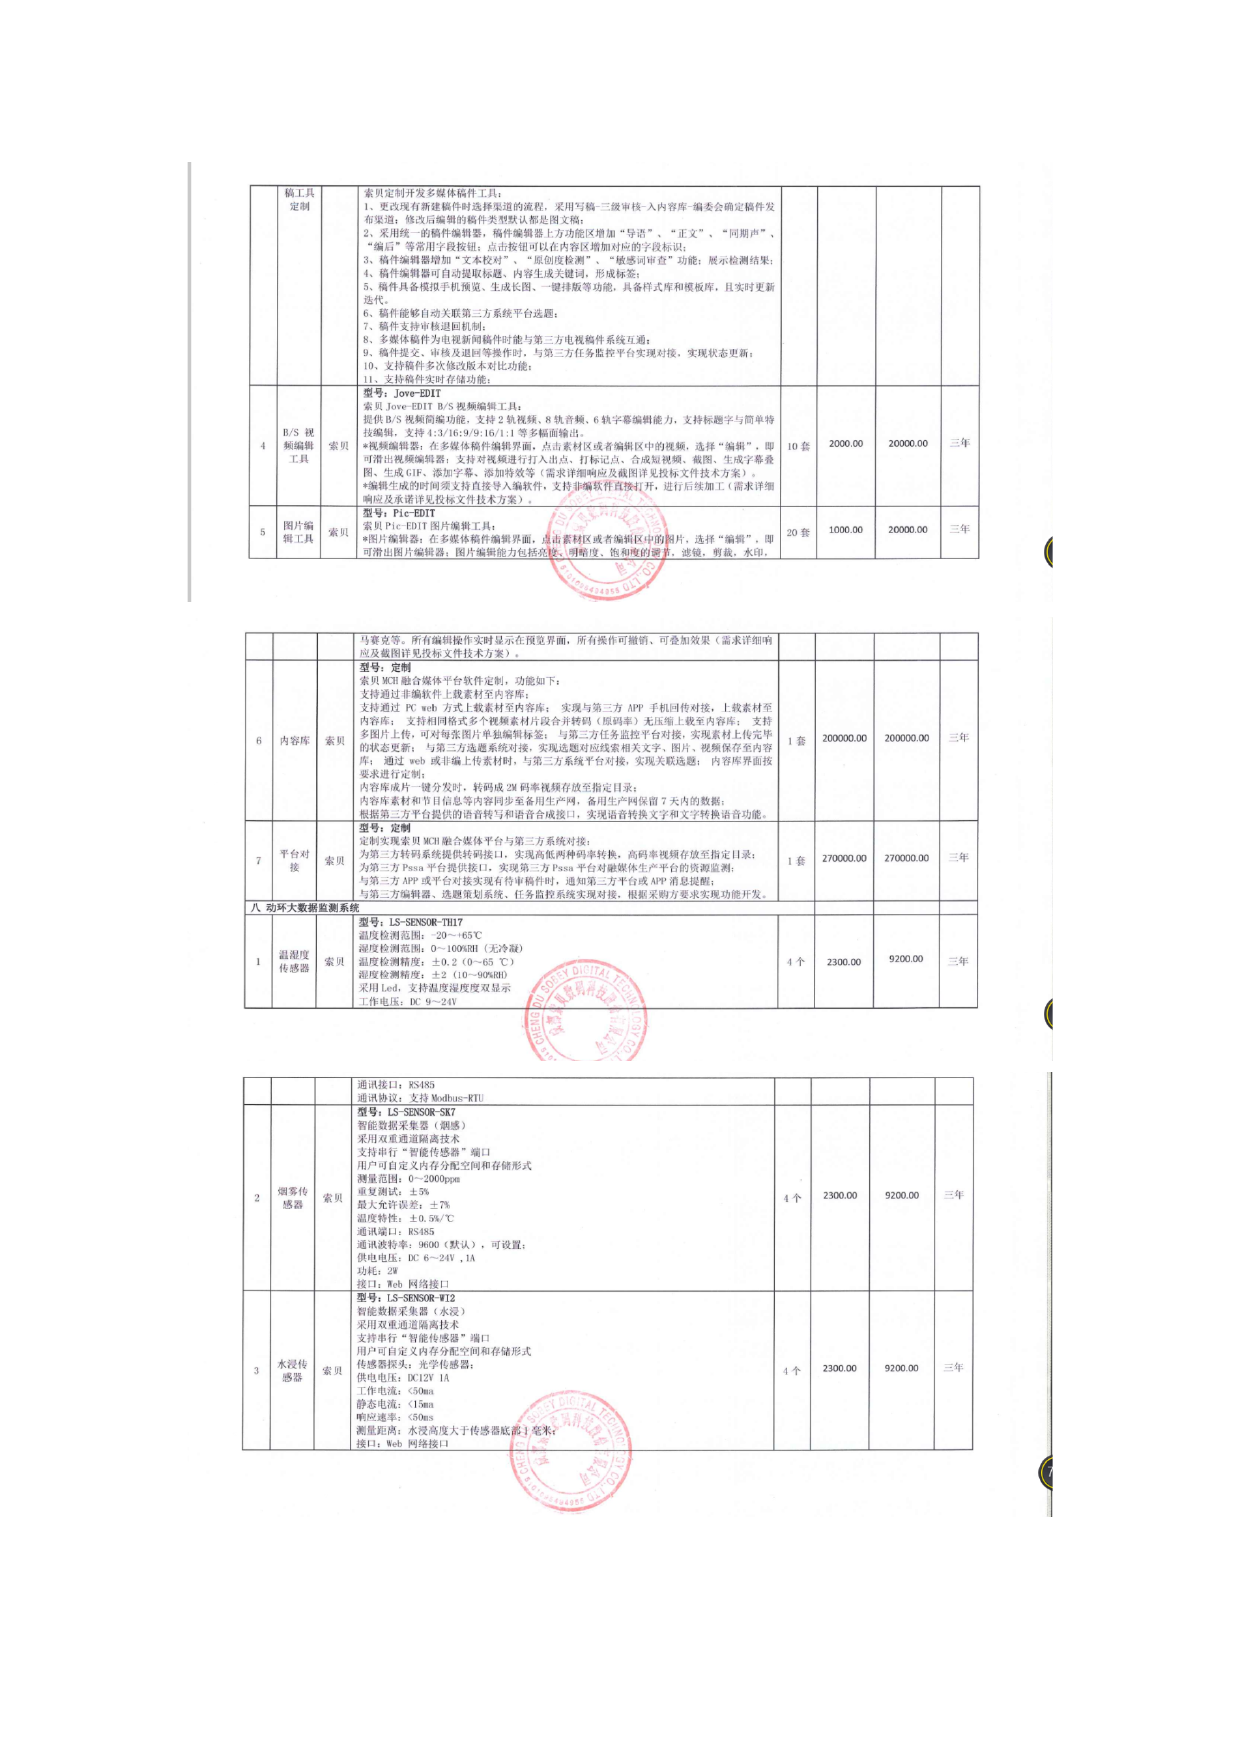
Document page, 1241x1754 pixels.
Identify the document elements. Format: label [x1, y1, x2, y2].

picture [187, 1072, 1053, 1517]
picture [187, 162, 1053, 602]
picture [187, 617, 1053, 1061]
